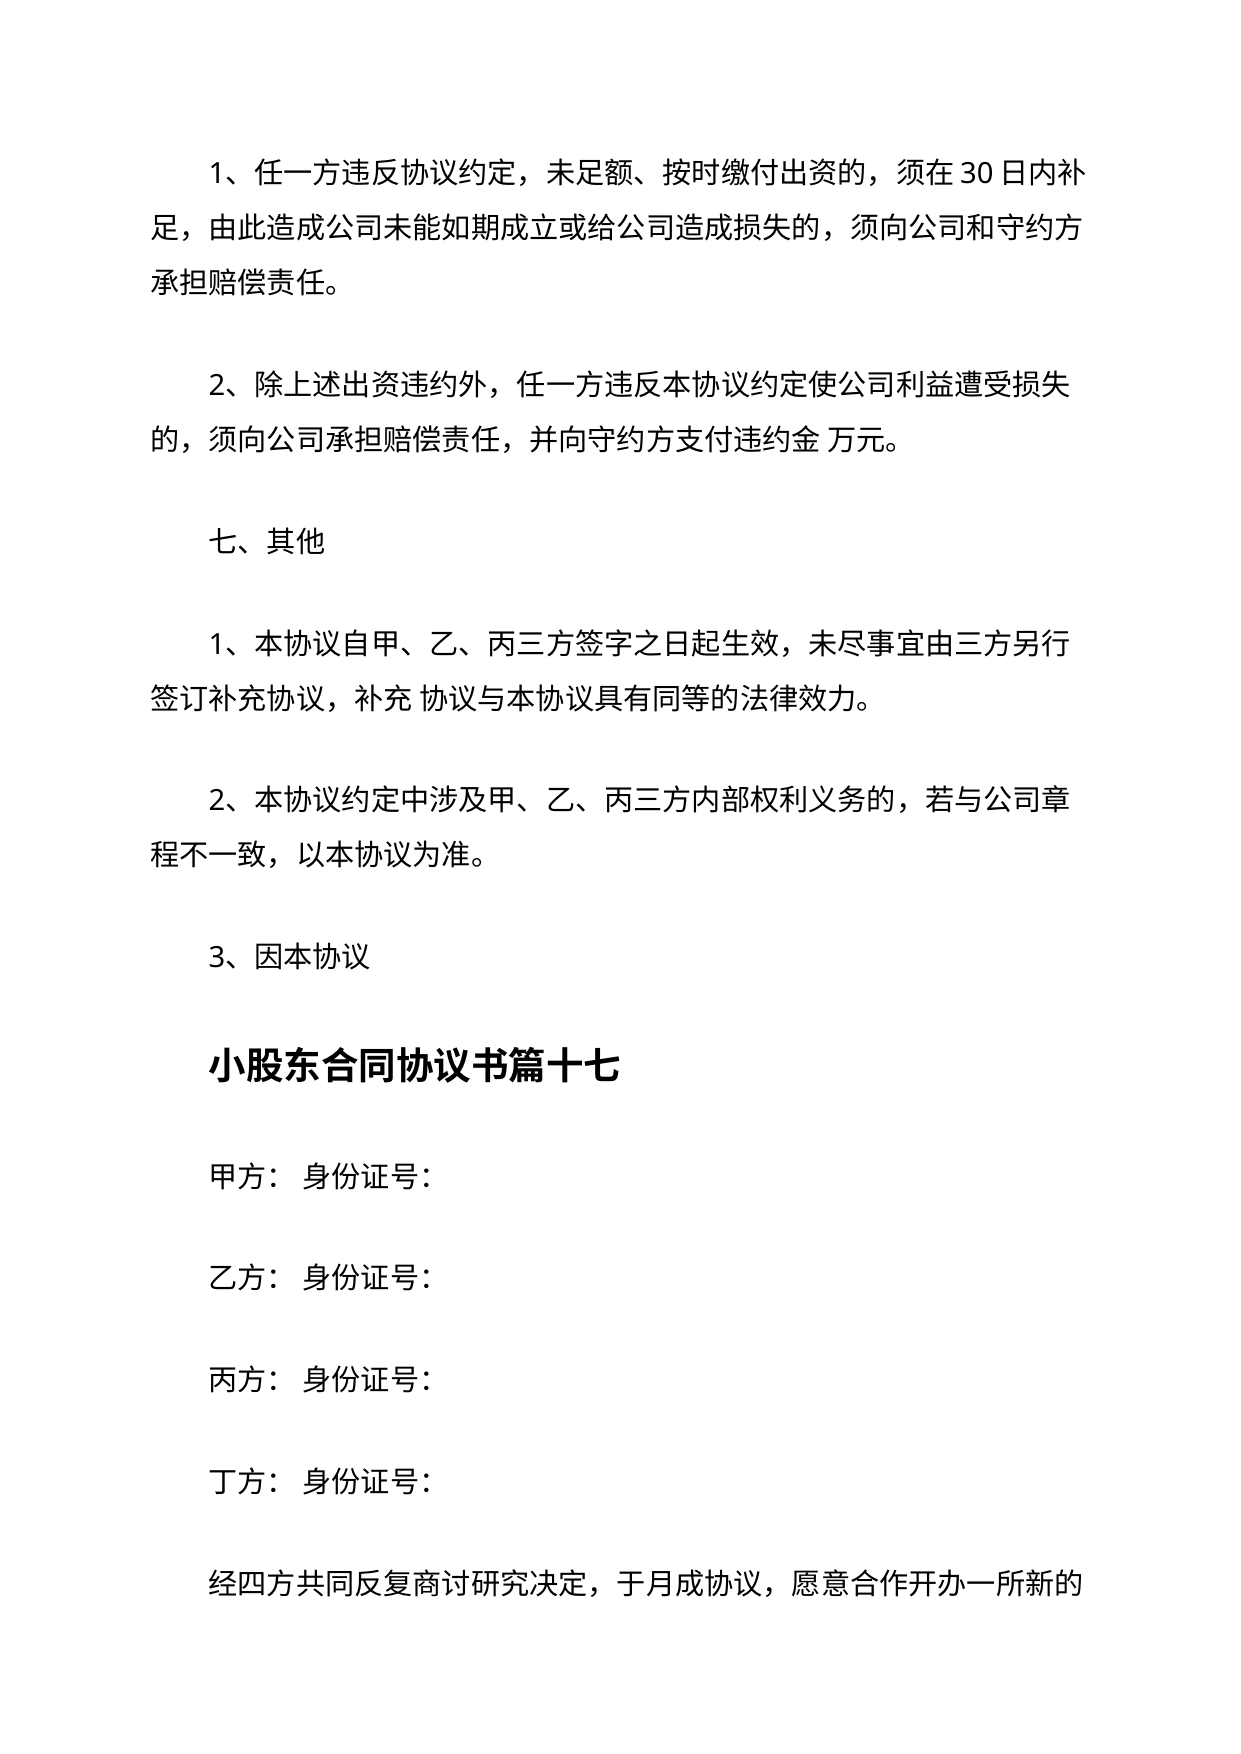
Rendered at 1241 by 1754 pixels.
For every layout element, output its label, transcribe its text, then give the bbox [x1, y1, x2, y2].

text 1、本协议自甲、乙、丙三方签字之日起生效，未尽事宜由三方另行签订补充协议，补充 协议与本协议具有同等的法律效力。 [150, 620, 1090, 717]
text 2、除上述出资违约外，任一方违反本协议约定使公司利益遭受损失的，须向公司承担赔偿责任，并向守约方支付违约金 万元。 [150, 362, 1090, 459]
text 甲方： 身份证号： [150, 1153, 1090, 1195]
text 乙方： 身份证号： [150, 1255, 1090, 1297]
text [150, 1560, 1090, 1602]
text 3、因本协议 [150, 934, 1090, 976]
text 1、任一方违反协议约定，未足额、按时缴付出资的，须在30日内补足，由此造成公司未能如期成立或给公司造成损失的，须向公司和守约方承担赔偿责任。 [150, 150, 1090, 302]
text 2、本协议约定中涉及甲、乙、丙三方内部权利义务的，若与公司章程不一致，以本协议为准。 [150, 777, 1090, 874]
text 七、其他 [150, 518, 1090, 561]
text 小股东合同协议书篇十七 [150, 1036, 1090, 1090]
text 丁方： 身份证号： [150, 1458, 1090, 1501]
text 丙方： 身份证号： [150, 1357, 1090, 1399]
